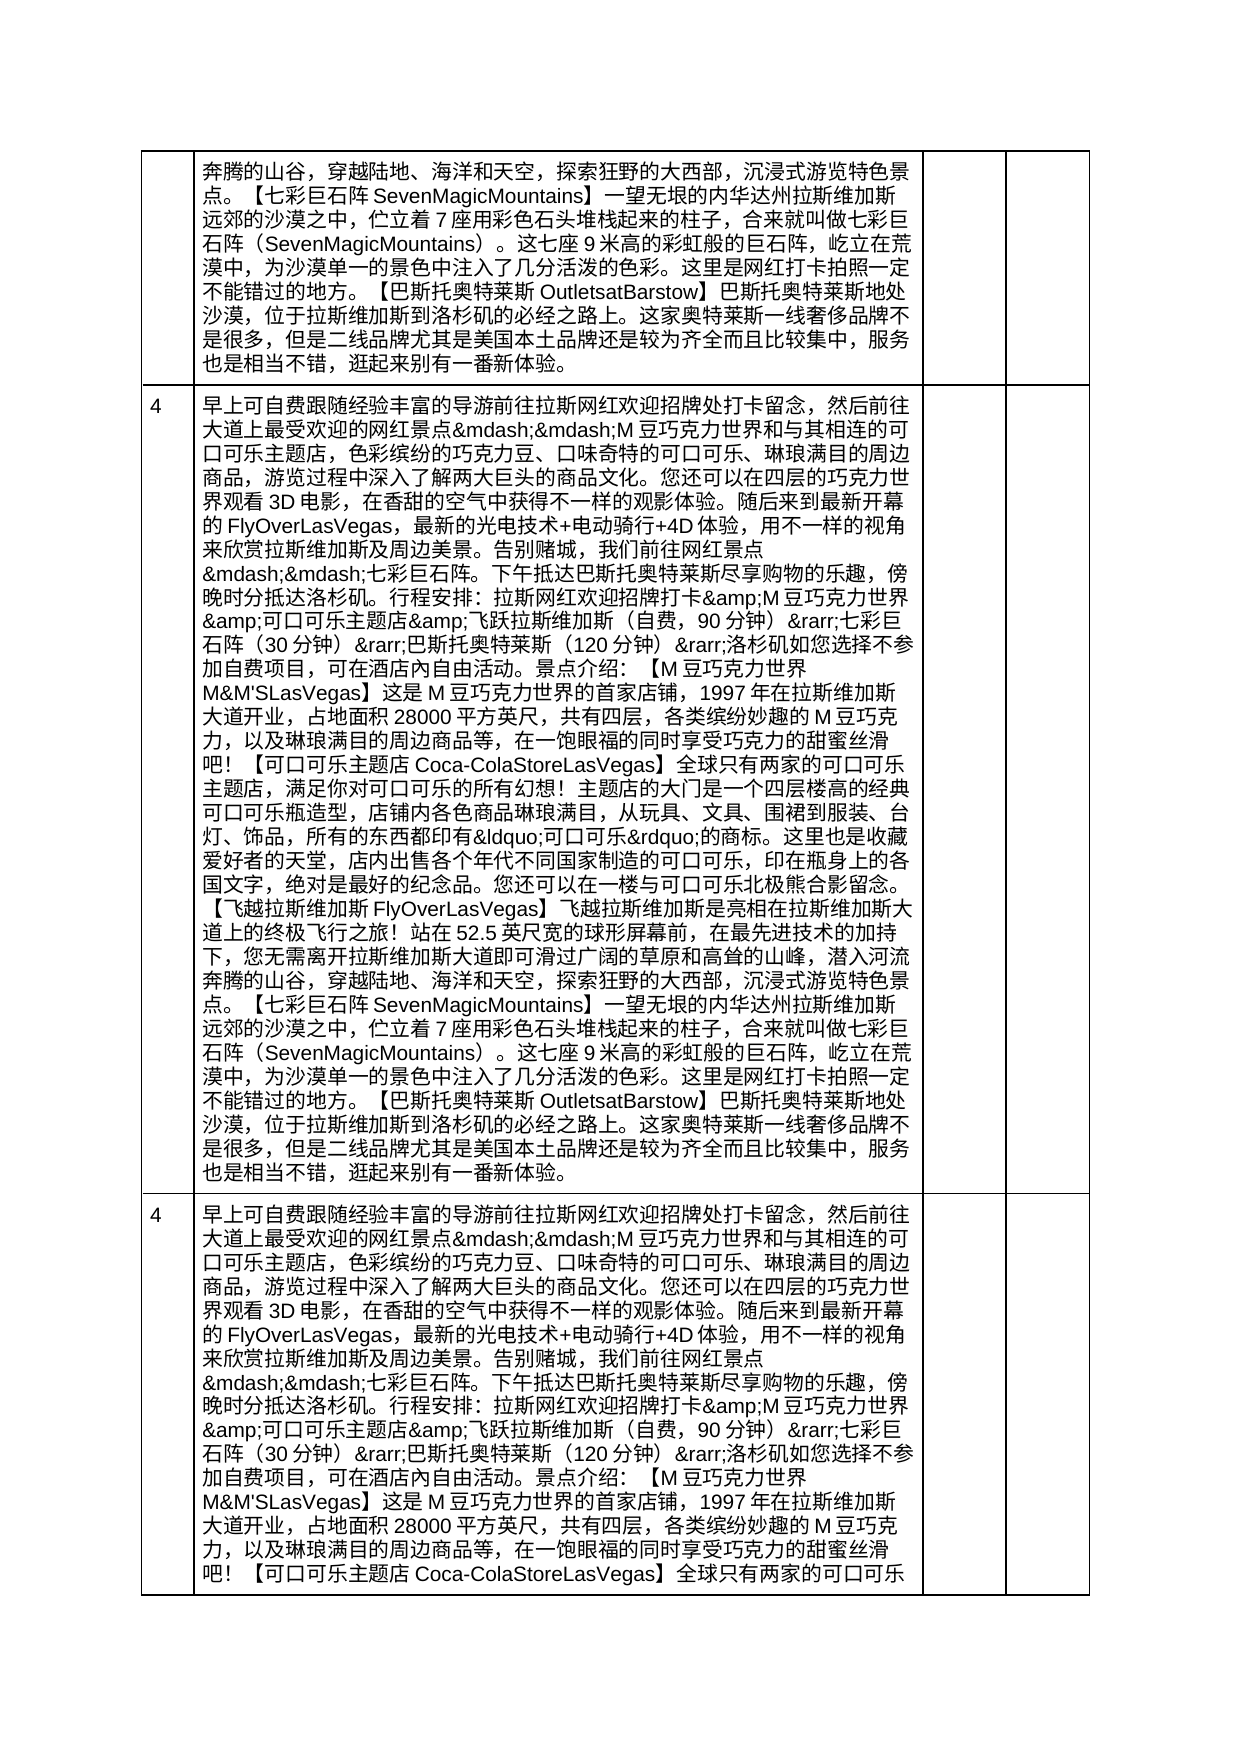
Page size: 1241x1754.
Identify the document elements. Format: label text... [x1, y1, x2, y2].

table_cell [195, 152, 922, 384]
table_cell 4 [142, 1194, 193, 1594]
table_cell 4 [142, 152, 193, 384]
table_cell [924, 152, 1005, 384]
table_cell 4 [142, 385, 193, 1193]
table_cell [1007, 152, 1089, 384]
table_cell [1007, 386, 1089, 1193]
table_cell [924, 1194, 1005, 1594]
table_cell [924, 386, 1005, 1193]
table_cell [195, 1194, 922, 1594]
table_cell [1007, 1194, 1089, 1594]
